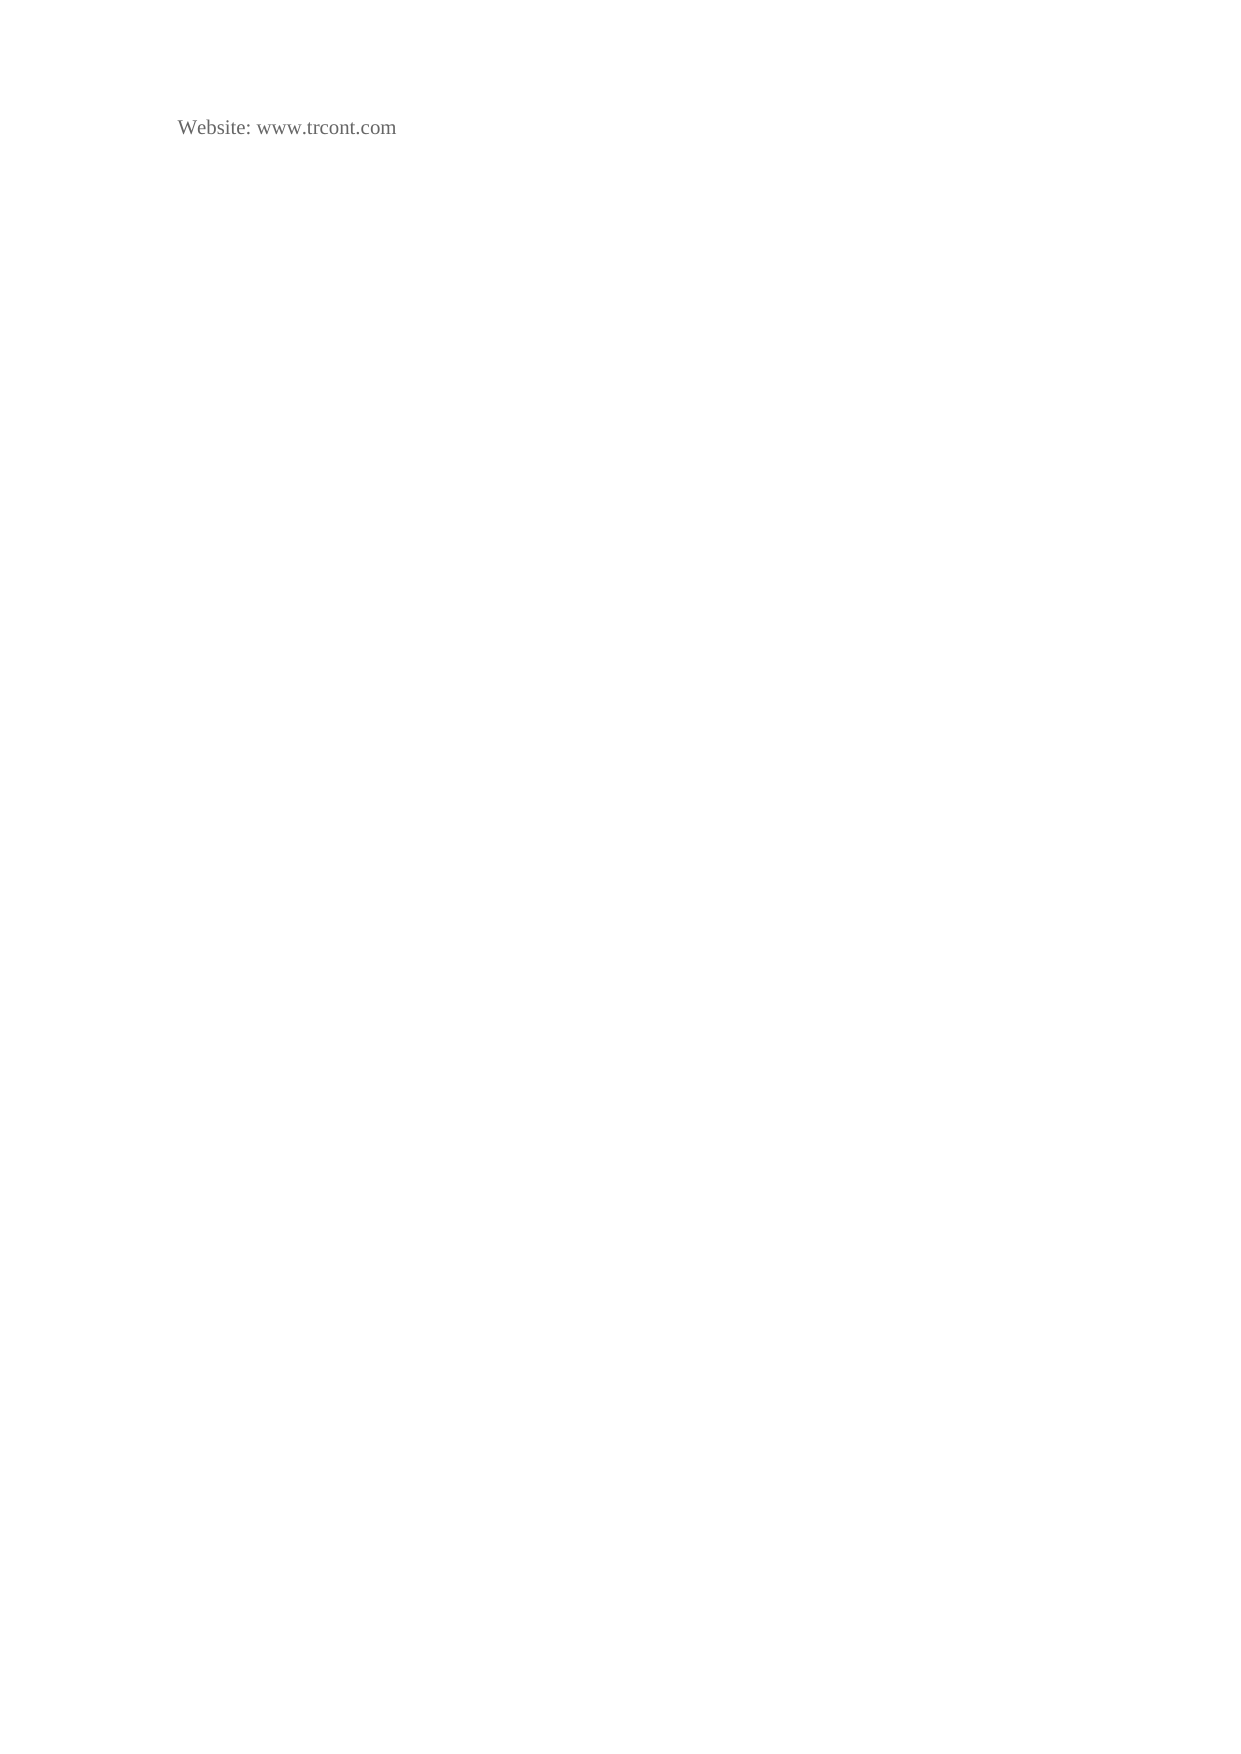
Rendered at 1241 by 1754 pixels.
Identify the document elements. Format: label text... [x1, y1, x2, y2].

text Website: www.trcont.com [177, 102, 1152, 139]
